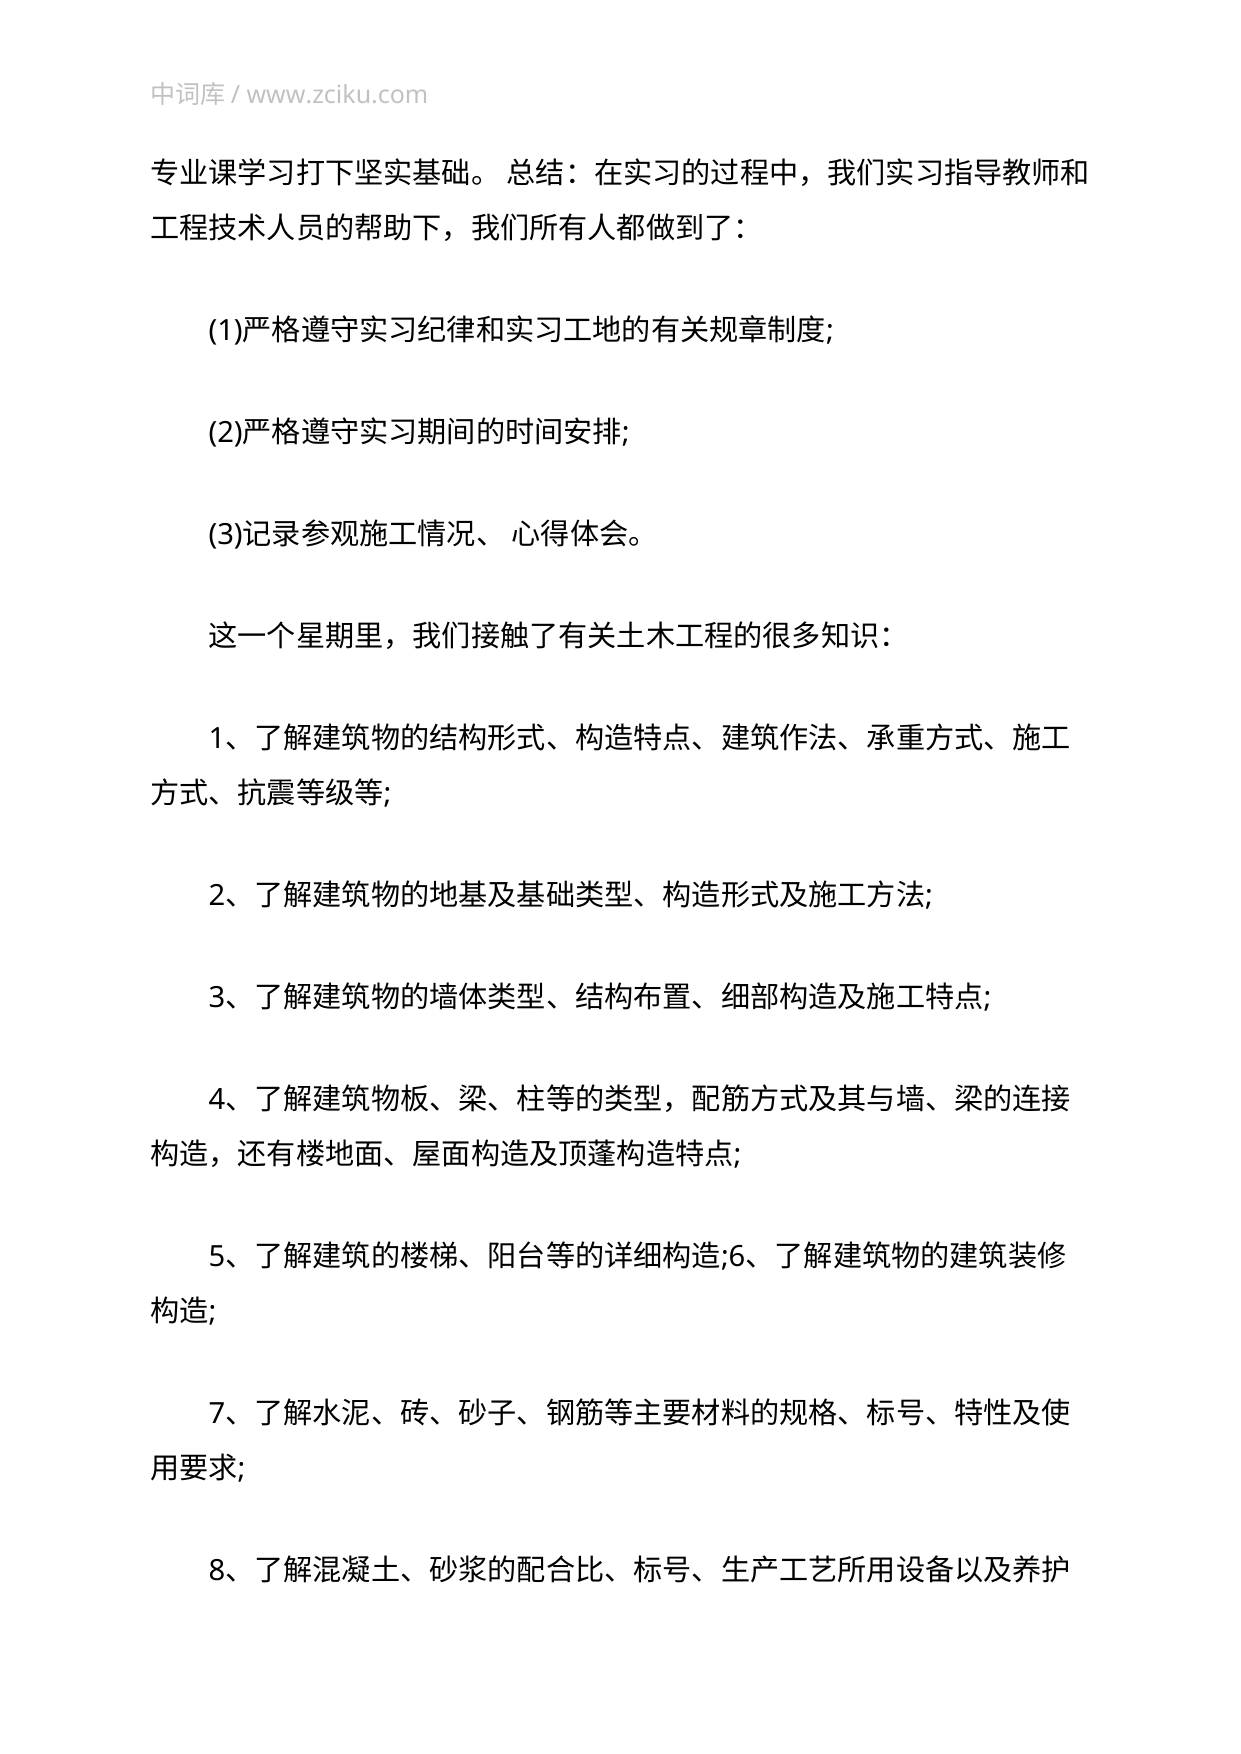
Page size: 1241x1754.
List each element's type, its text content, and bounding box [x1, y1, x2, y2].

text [150, 1546, 1090, 1589]
text (1)严格遵守实习纪律和实习工地的有关规章制度; [150, 307, 1090, 349]
text 7、了解水泥、砖、砂子、钢筋等主要材料的规格、标号、特性及使用要求; [150, 1389, 1090, 1487]
text (2)严格遵守实习期间的时间安排; [150, 409, 1090, 451]
text 2、了解建筑物的地基及基础类型、构造形式及施工方法; [150, 871, 1090, 914]
text 这一个星期里，我们接触了有关土木工程的很多知识： [150, 613, 1090, 655]
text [150, 150, 1090, 247]
text (3)记录参观施工情况、 心得体会。 [150, 511, 1090, 553]
text 4、了解建筑物板、梁、柱等的类型，配筋方式及其与墙、梁的连接构造，还有楼地面、屋面构造及顶蓬构造特点; [150, 1075, 1090, 1173]
text 5、了解建筑的楼梯、阳台等的详细构造;6、了解建筑物的建筑装修构造; [150, 1232, 1090, 1330]
text 3、了解建筑物的墙体类型、结构布置、细部构造及施工特点; [150, 973, 1090, 1016]
text 1、了解建筑物的结构形式、构造特点、建筑作法、承重方式、施工方式、抗震等级等; [150, 714, 1090, 812]
